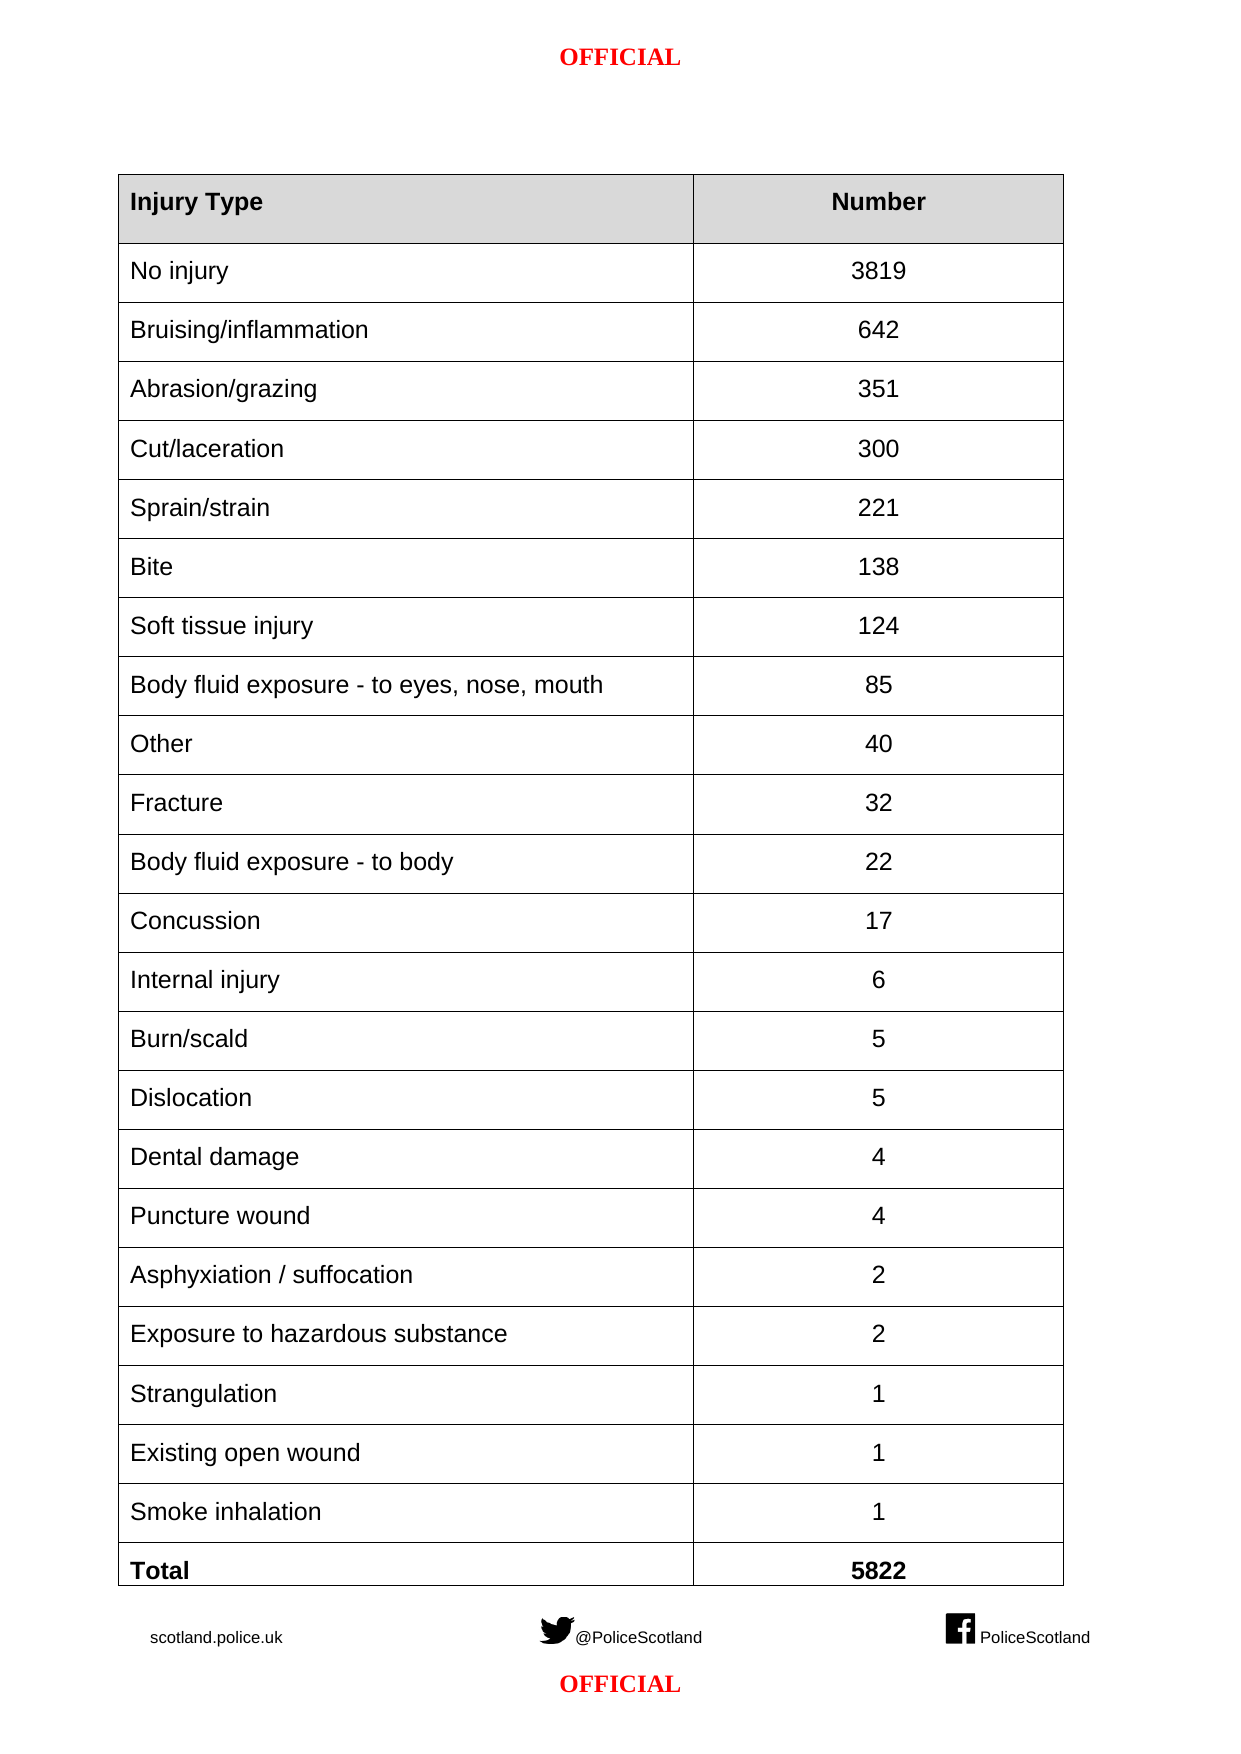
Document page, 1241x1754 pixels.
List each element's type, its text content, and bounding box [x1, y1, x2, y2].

table_cell 1 [694, 1366, 1063, 1424]
table_cell 2 [694, 1307, 1063, 1365]
table_cell Sprain/strain [119, 480, 693, 538]
table_cell 85 [694, 657, 1063, 715]
table_cell Strangulation [119, 1366, 693, 1424]
table_cell 124 [694, 598, 1063, 656]
table_cell 642 [694, 303, 1063, 361]
table_cell 2 [694, 1248, 1063, 1306]
table_cell 1 [694, 1484, 1063, 1542]
table_cell 1 [694, 1425, 1063, 1483]
table_cell Other [119, 716, 693, 774]
table_cell 4 [694, 1189, 1063, 1247]
table_cell Cut/laceration [119, 421, 693, 479]
table_cell Burn/scald [119, 1012, 693, 1070]
table_cell 138 [694, 539, 1063, 597]
picture [945, 1613, 976, 1644]
table_cell Dislocation [119, 1071, 693, 1129]
table_cell Dental damage [119, 1130, 693, 1188]
table_cell Existing open wound [119, 1425, 693, 1483]
table_cell 5822 [694, 1543, 1063, 1584]
table_cell 17 [694, 894, 1063, 952]
table_cell 300 [694, 421, 1063, 479]
table_cell Body fluid exposure - to body [119, 835, 693, 892]
table_cell 221 [694, 480, 1063, 538]
table_cell Internal injury [119, 953, 693, 1011]
table_cell 5 [694, 1012, 1063, 1070]
table_header Number [694, 175, 1063, 243]
table_cell No injury [119, 244, 693, 302]
table_cell Bite [119, 539, 693, 597]
table_cell Abrasion/grazing [119, 362, 693, 420]
table_cell Puncture wound [119, 1189, 693, 1247]
table_cell 32 [694, 775, 1063, 833]
table_cell Total [119, 1543, 693, 1584]
table_header Injury Type [119, 175, 693, 243]
table_cell 351 [694, 362, 1063, 420]
table_cell Soft tissue injury [119, 598, 693, 656]
table_cell 3819 [694, 244, 1063, 302]
table_cell 4 [694, 1130, 1063, 1188]
table_cell Concussion [119, 894, 693, 952]
picture [538, 1617, 575, 1644]
table_cell Asphyxiation / suffocation [119, 1248, 693, 1306]
table_cell 5 [694, 1071, 1063, 1129]
table_cell 6 [694, 953, 1063, 1011]
table_cell Bruising/inflammation [119, 303, 693, 361]
table_cell Body fluid exposure - to eyes, nose, mouth [119, 657, 693, 715]
table_cell 40 [694, 716, 1063, 774]
table_cell Fracture [119, 775, 693, 833]
table_cell 22 [694, 835, 1063, 892]
table_cell Smoke inhalation [119, 1484, 693, 1542]
table_cell Exposure to hazardous substance [119, 1307, 693, 1365]
